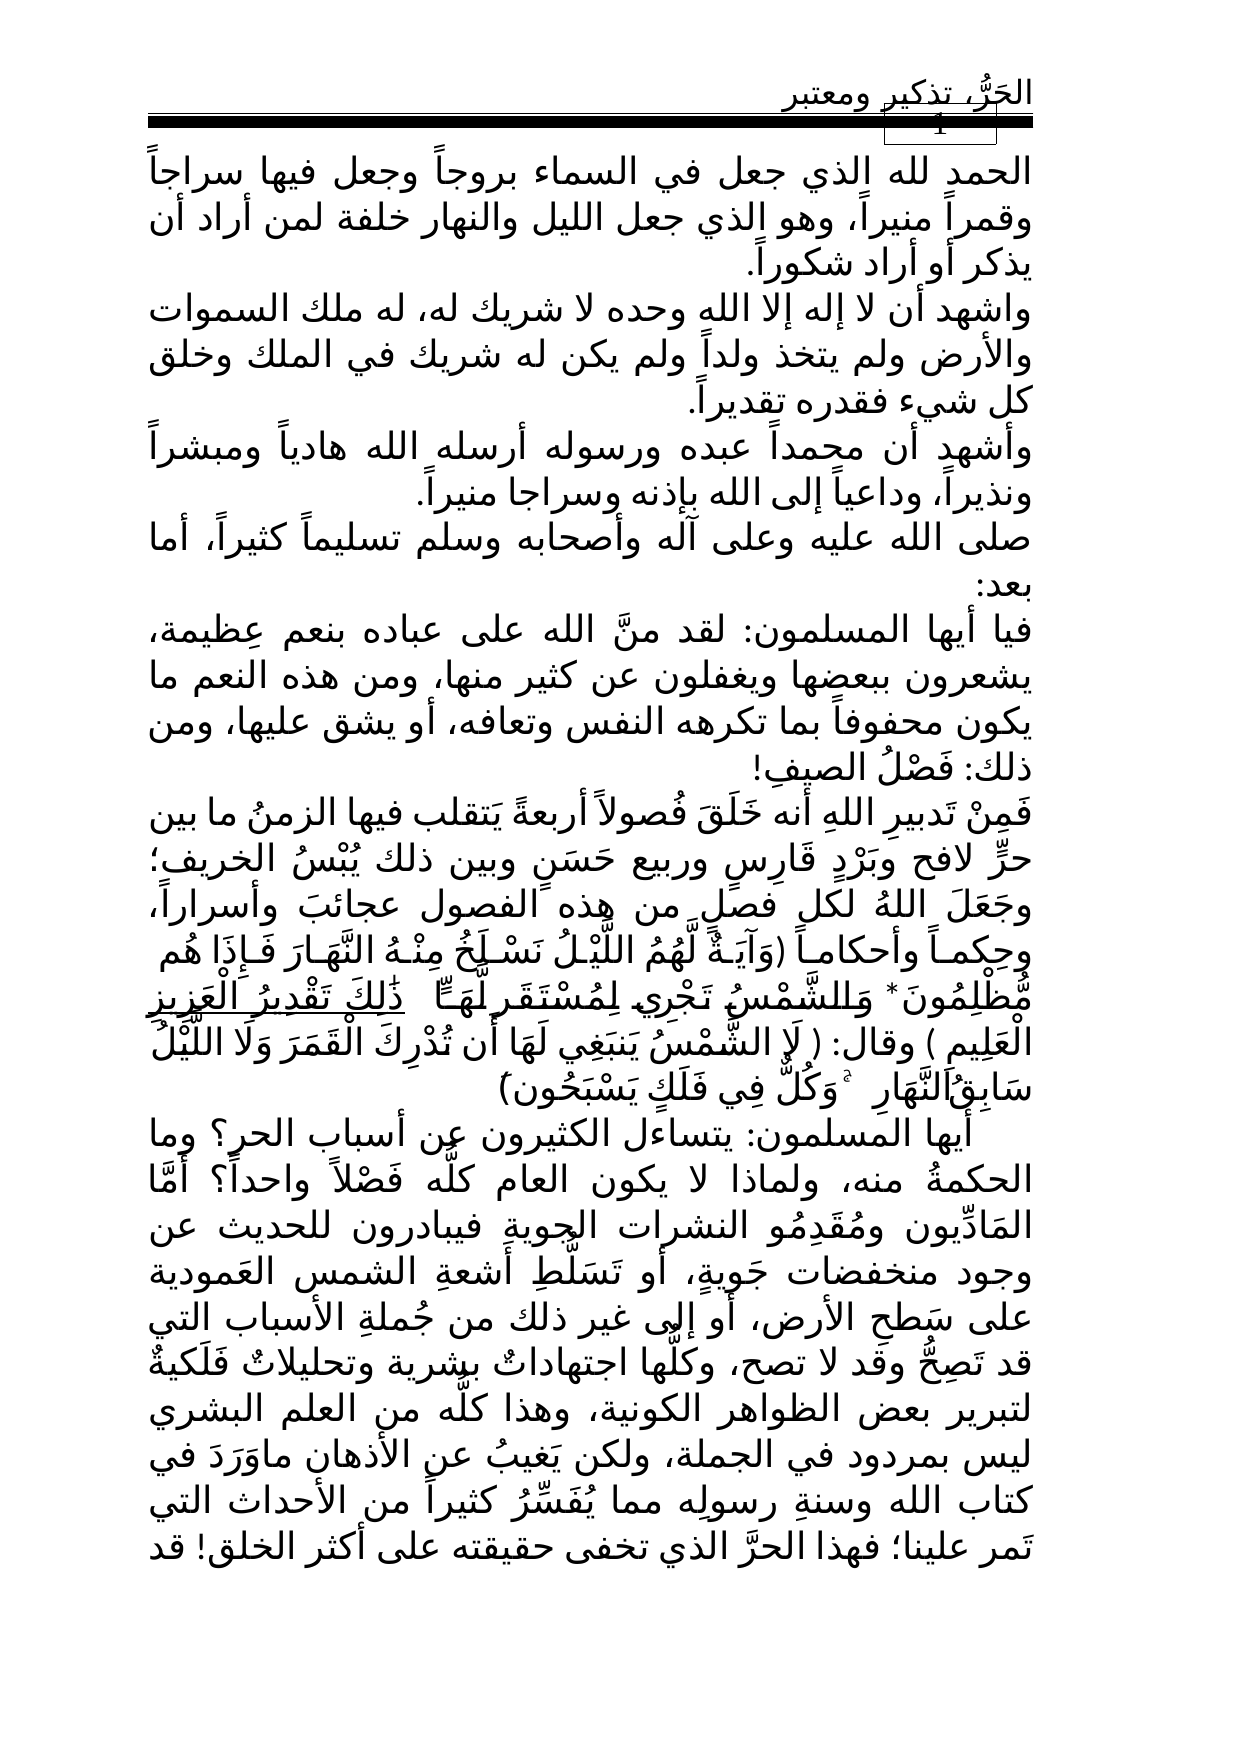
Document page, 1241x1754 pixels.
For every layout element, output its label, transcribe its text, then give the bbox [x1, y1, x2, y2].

text صلى الله عليه وعلى آله وأصحابه وسلم تسليماً كثيراً، أما بعد: [148, 514, 1033, 606]
text فيا أيها المسلمون: لقد منَّ الله على عباده بنعم عِظيمة، يشعرون ببعضها ويغفلون عن كثير منها، ومن هذه النعم ما يكون محفوفاً بما تكرهه النفس وتعافه، أو يشق عليها، ومن ذلك: فَصْلُ الصيفِ! [148, 606, 1033, 789]
text واشهد أن لا إله إلا الله وحده لا شريك له، له ملك السموات والأرض ولم يتخذ ولداً ولم يكن له شريك في الملك وخلق كل شيء فقدره تقديراً. [148, 285, 1033, 423]
text وأشهد أن محمداً عبده ورسوله أرسله الله هادياً ومبشراً ونذيراً، وداعياً إلى الله بإذنه وسراجا منيراً. [148, 423, 1033, 514]
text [148, 1110, 1033, 1568]
text الحمد لله الذي جعل في السماء بروجاً وجعل فيها سراجاً وقمراً منيراً، وهو الذي جعل الليل والنهار خلفة لمن أراد أن يذكر أو أراد شكوراً. [148, 148, 1033, 285]
text فَمِنْ تَدبيرِ اللهِ أنه خَلَقَ فُصولاً أربعةً يَتقلب فيها الزمنُ ما بين حرٍّ لافح وبَرْدٍ قَارِسٍ وربيع حَسَنٍ وبين ذلك يُبْسُ الخريف؛ وجَعَلَ اللهُ لكل فصلٍ من هذه الفصول عجائبَ وأسراراً، وحِكماً وأحكاماً (وَآيَةٌ لَّهُمُ اللَّيْلُ نَسْلَخُ مِنْهُ النَّهَارَ فَإِذَا هُم مُّظْلِمُونَ* وَالشَّمْسُ تَجْرِي لِمُسْتَقَرٍّ لَّهَا ۚ ذَٰلِكَ تَقْدِيرُ الْعَزِيزِ الْعَلِيمِ ) وقال: ( لَا الشَّمْسُ يَنبَغِي لَهَا أَن تُدْرِكَ الْقَمَرَ وَلَا اللَّيْلُ سَابِقُ النَّهَارِ ۚ وَكُلٌّ فِي فَلَكٍ يَسْبَحُون)َ [148, 789, 1033, 1110]
